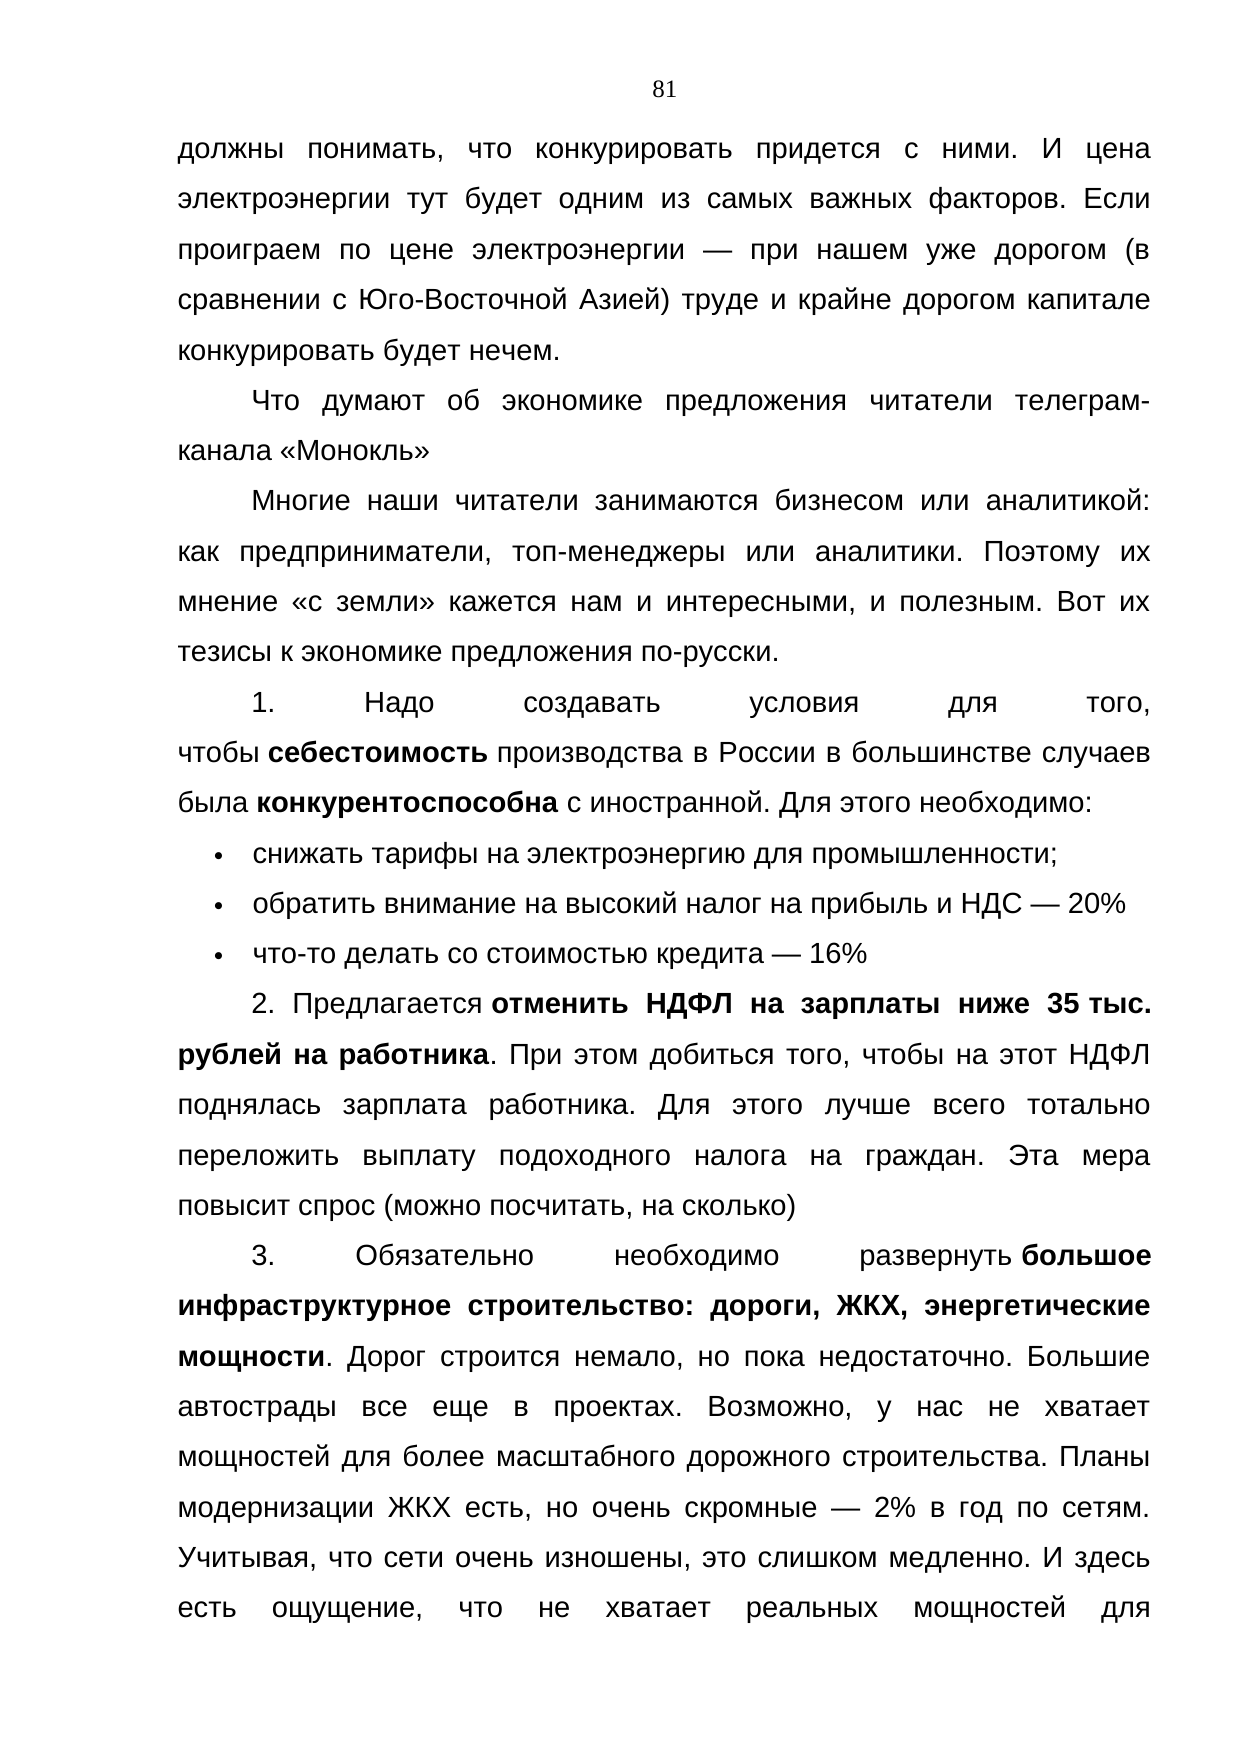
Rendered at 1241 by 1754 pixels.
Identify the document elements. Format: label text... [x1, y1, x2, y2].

text 1. Надо создавать условия для того, чтобы себестоимость производства в России в большинстве случаев была конкурентоспособна с иностранной. Для этого необходимо: [177, 685, 1152, 819]
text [177, 1238, 1152, 1624]
text Многие наши читатели занимаются бизнесом или аналитикой: как предприниматели, топ-менеджеры или аналитики. Поэтому их мнение «с земли» кажется нам и интересными, и полезным. Вот их тезисы к экономике предложения по-русски. [177, 483, 1152, 668]
text Что думают об экономике предложения читатели телеграм-канала «Монокль» [177, 383, 1152, 467]
list что-то делать со стоимостью кредита — 16% [215, 936, 1152, 970]
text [177, 131, 1152, 366]
list обратить внимание на высокий налог на прибыль и НДС — 20% [215, 886, 1152, 919]
text 2. Предлагается отменить НДФЛ на зарплаты ниже 35 тыс. рублей на работника. При этом добиться того, чтобы на этот НДФЛ поднялась зарплата работника. Для этого лучше всего тотально переложить выплату подоходного налога на граждан. Эта мера повысит спрос (можно посчитать, на сколько) [177, 987, 1152, 1221]
list снижать тарифы на электроэнергию для промышленности; [215, 836, 1152, 869]
